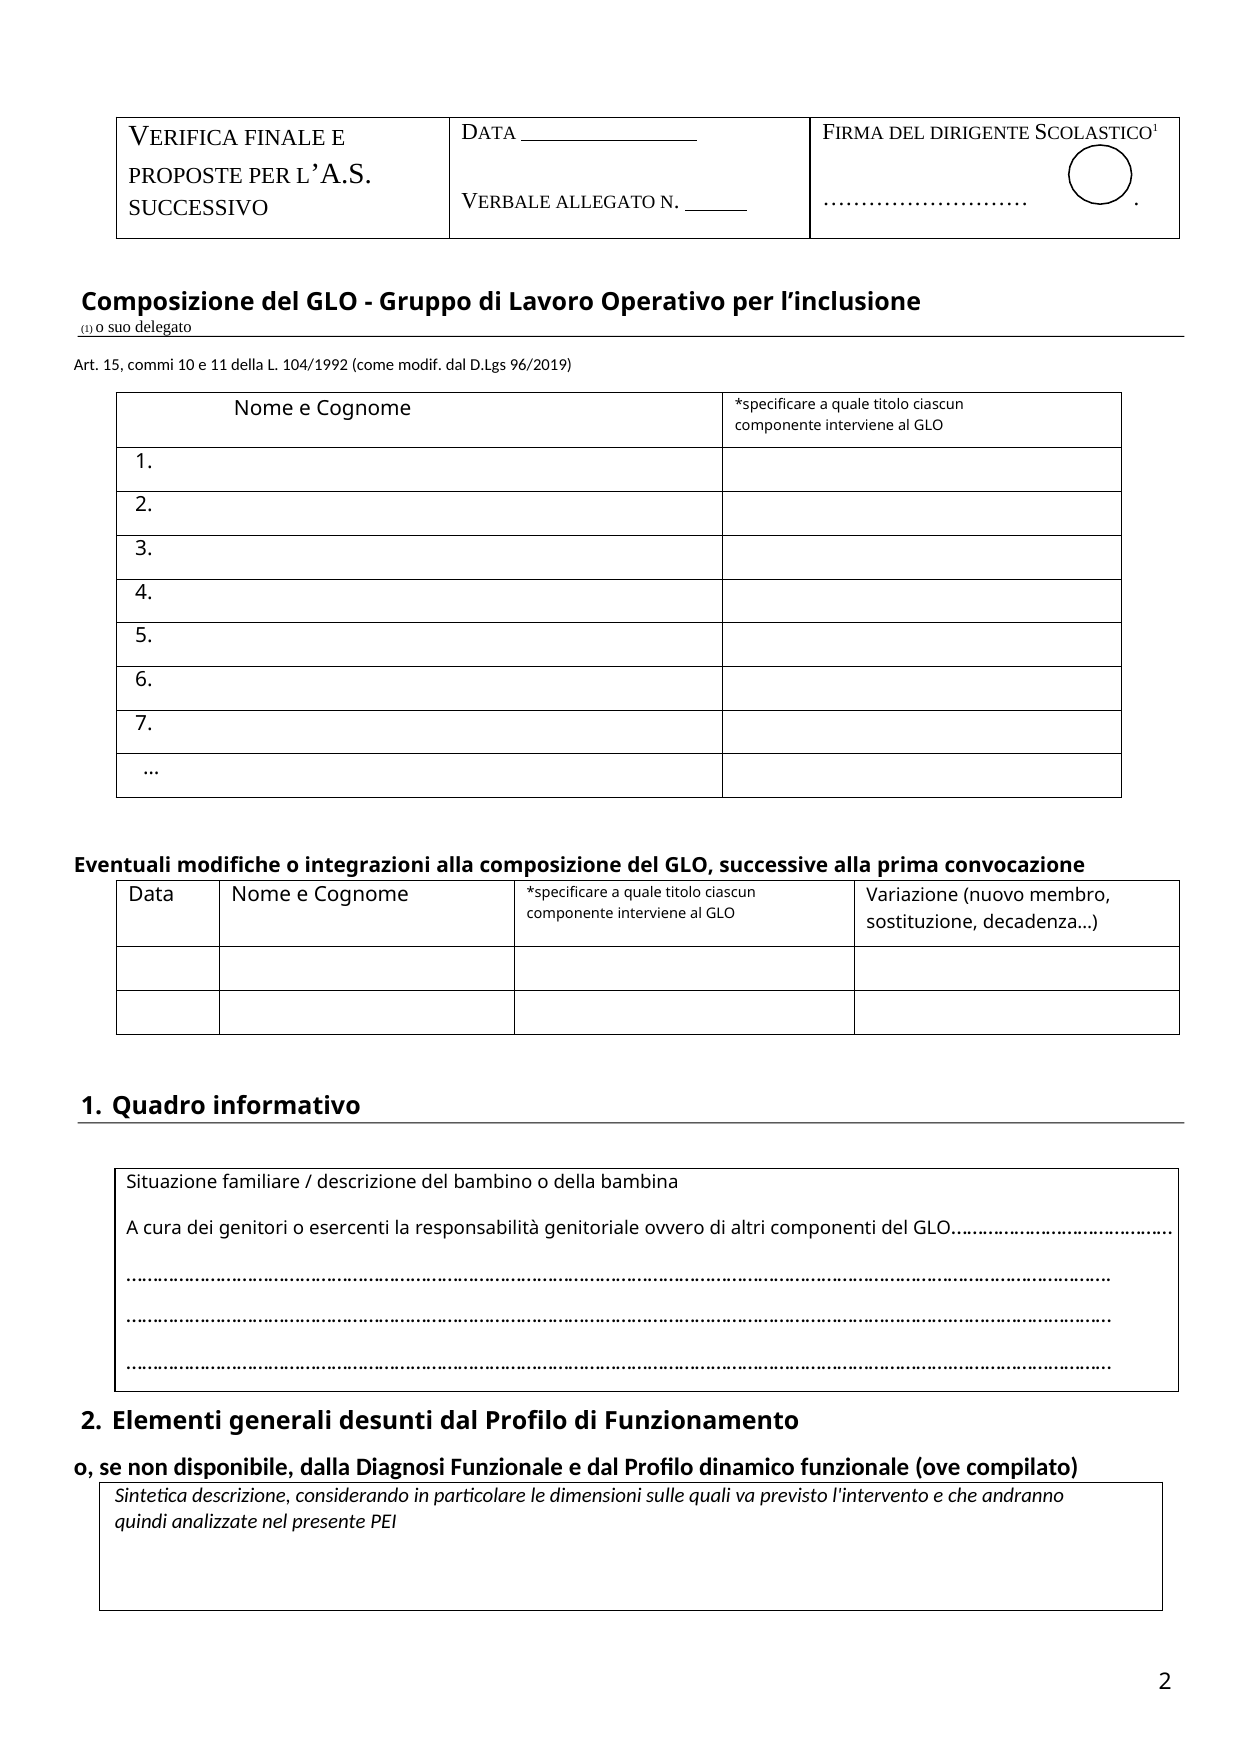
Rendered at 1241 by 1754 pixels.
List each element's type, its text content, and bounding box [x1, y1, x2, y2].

table_cell [723, 623, 1121, 666]
table_header *specificare a quale titolo ciascun componente interviene al GLO [723, 393, 1121, 447]
list Elementi generali desunti dal Profilo di Funzionamento [81, 1172, 1217, 1437]
table_header Data [117, 881, 219, 946]
table_cell [855, 991, 1179, 1033]
table_cell 1. [117, 448, 722, 491]
table_cell 5. [117, 623, 722, 666]
table_cell [220, 991, 514, 1033]
table_cell VERIFICA FINALE E PROPOSTE PER L’A.S. SUCCESSIVO [117, 118, 449, 238]
table_header Nome e Cognome [220, 881, 514, 946]
table_header Nome e Cognome [117, 393, 722, 447]
table_cell [723, 667, 1121, 709]
subtitle o, se non disponibile, dalla Diagnosi Funzionale e dal Profilo dinamico funzionale (ove compilato) [74, 1451, 1217, 1482]
table_cell 4. [117, 580, 722, 622]
table_cell [723, 580, 1121, 622]
table_cell 6. [117, 667, 722, 709]
text Eventuali modifiche o integrazioni alla composizione del GLO, successive alla prima convocazione [74, 850, 1217, 878]
table_cell [723, 492, 1121, 534]
text (1) o suo delegato [81, 317, 1217, 336]
table_cell 7. [117, 711, 722, 753]
table_cell … [117, 754, 722, 797]
table_header *specificare a quale titolo ciascun componente interviene al GLO [515, 881, 854, 946]
table_cell [855, 947, 1179, 989]
table_cell [723, 448, 1121, 491]
table_cell 3. [117, 536, 722, 578]
text Art. 15, commi 10 e 11 della L. 104/1992 (come modif. dal D.Lgs 96/2019) [74, 354, 1217, 374]
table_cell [811, 118, 1179, 238]
table_cell [515, 991, 854, 1033]
subtitle Quadro informativo [81, 1088, 1217, 1122]
table_cell 2. [117, 492, 722, 534]
table_cell [723, 711, 1121, 753]
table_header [100, 1483, 1162, 1610]
table_cell [723, 536, 1121, 578]
table_cell [117, 947, 219, 989]
table_header Variazione (nuovo membro, sostituzione, decadenza…) [855, 881, 1179, 946]
table_cell [117, 991, 219, 1033]
table_cell [220, 947, 514, 989]
subtitle Composizione del GLO - Gruppo di Lavoro Operativo per l’inclusione [81, 283, 1217, 317]
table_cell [450, 118, 809, 238]
table_cell [515, 947, 854, 989]
table_cell [723, 754, 1121, 797]
